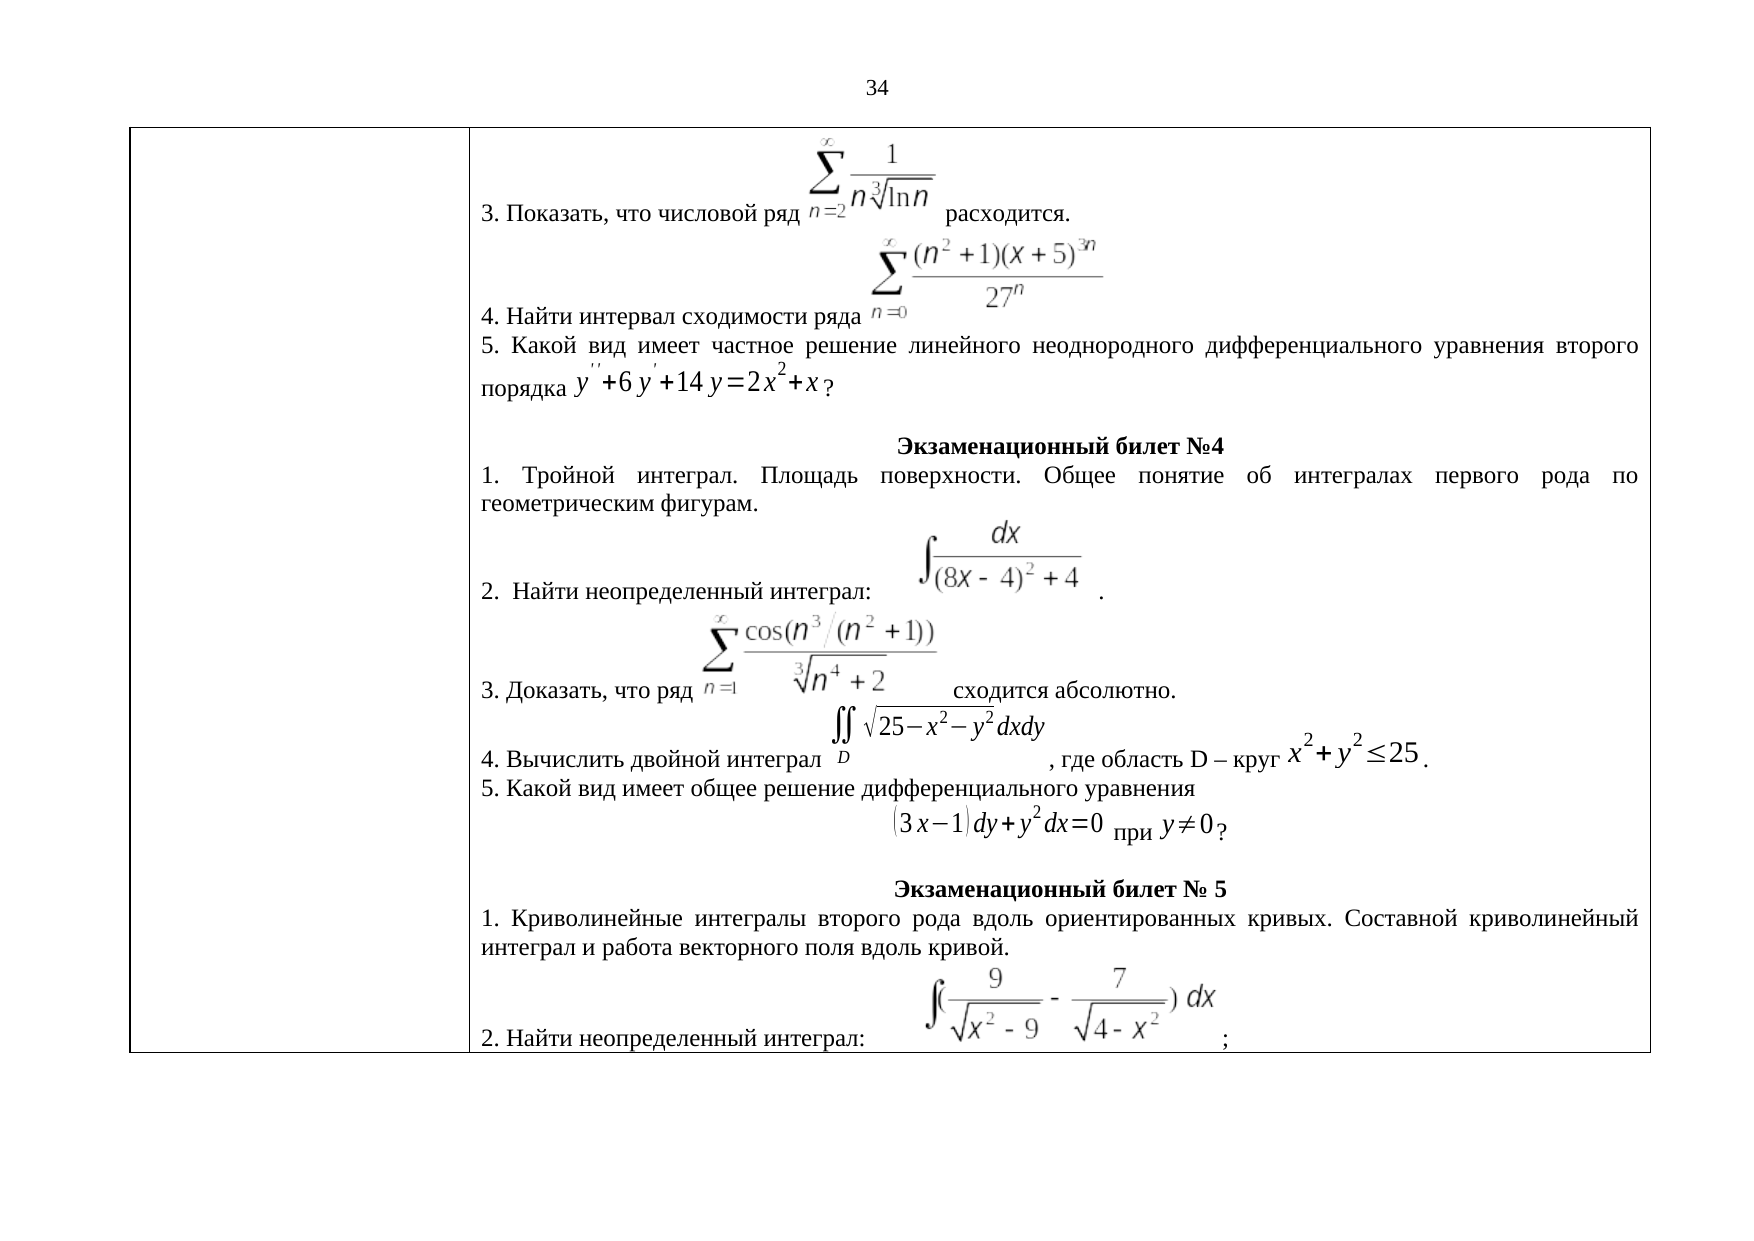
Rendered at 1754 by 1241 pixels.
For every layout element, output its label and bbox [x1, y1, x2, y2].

table_cell [131, 128, 469, 1052]
table_cell [470, 128, 1650, 1052]
